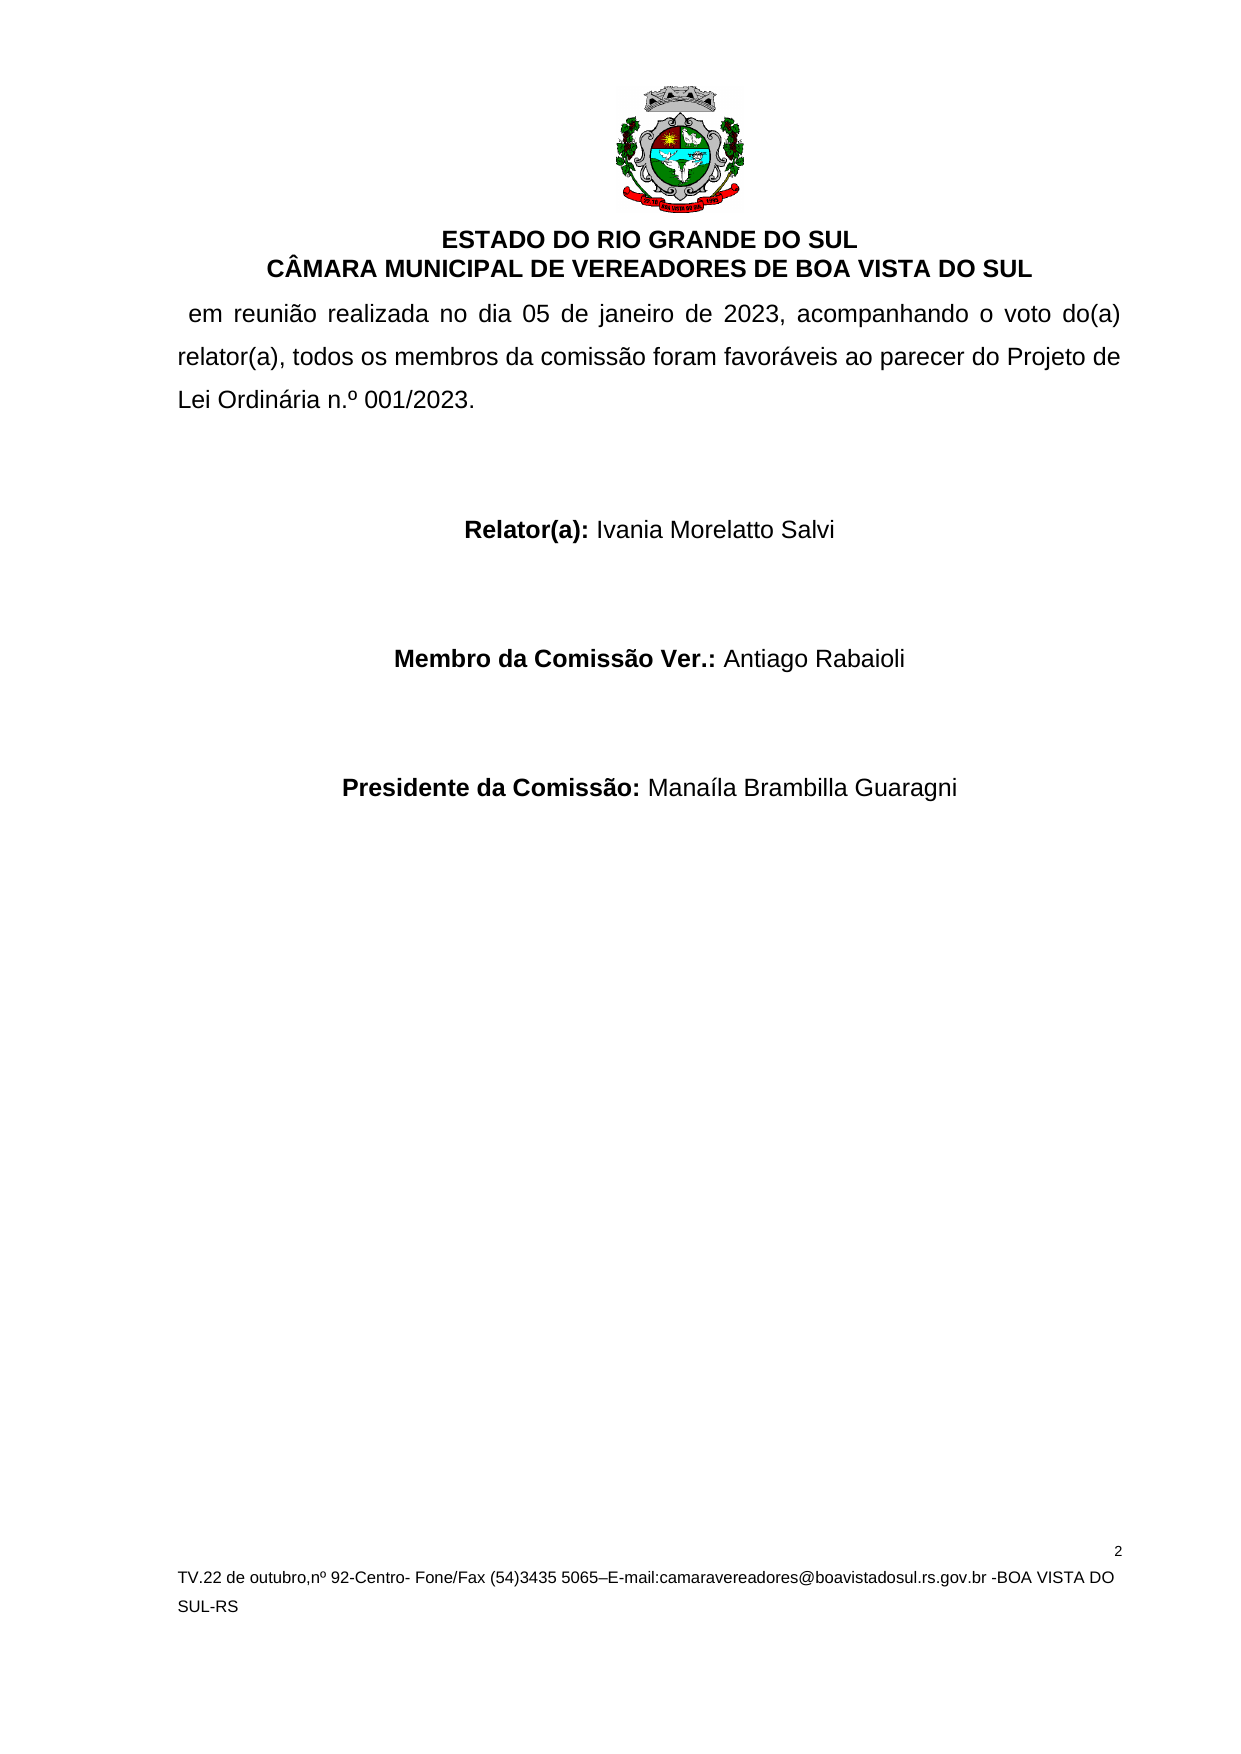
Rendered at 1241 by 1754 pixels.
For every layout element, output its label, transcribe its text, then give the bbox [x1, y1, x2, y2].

text em reunião realizada no dia 05 de janeiro de 2023, acompanhando o voto do(a) relator(a), todos os membros da comissão foram favoráveis ao parecer do Projeto de Lei Ordinária n.º 001/2023. [177, 299, 1122, 414]
text Presidente da Comissão: Manaíla Brambilla Guaragni [177, 773, 1122, 802]
text Relator(a): Ivania Morelatto Salvi [177, 514, 1122, 543]
text Membro da Comissão Ver.: Antiago Rabaioli [177, 644, 1122, 673]
picture [616, 86, 744, 213]
